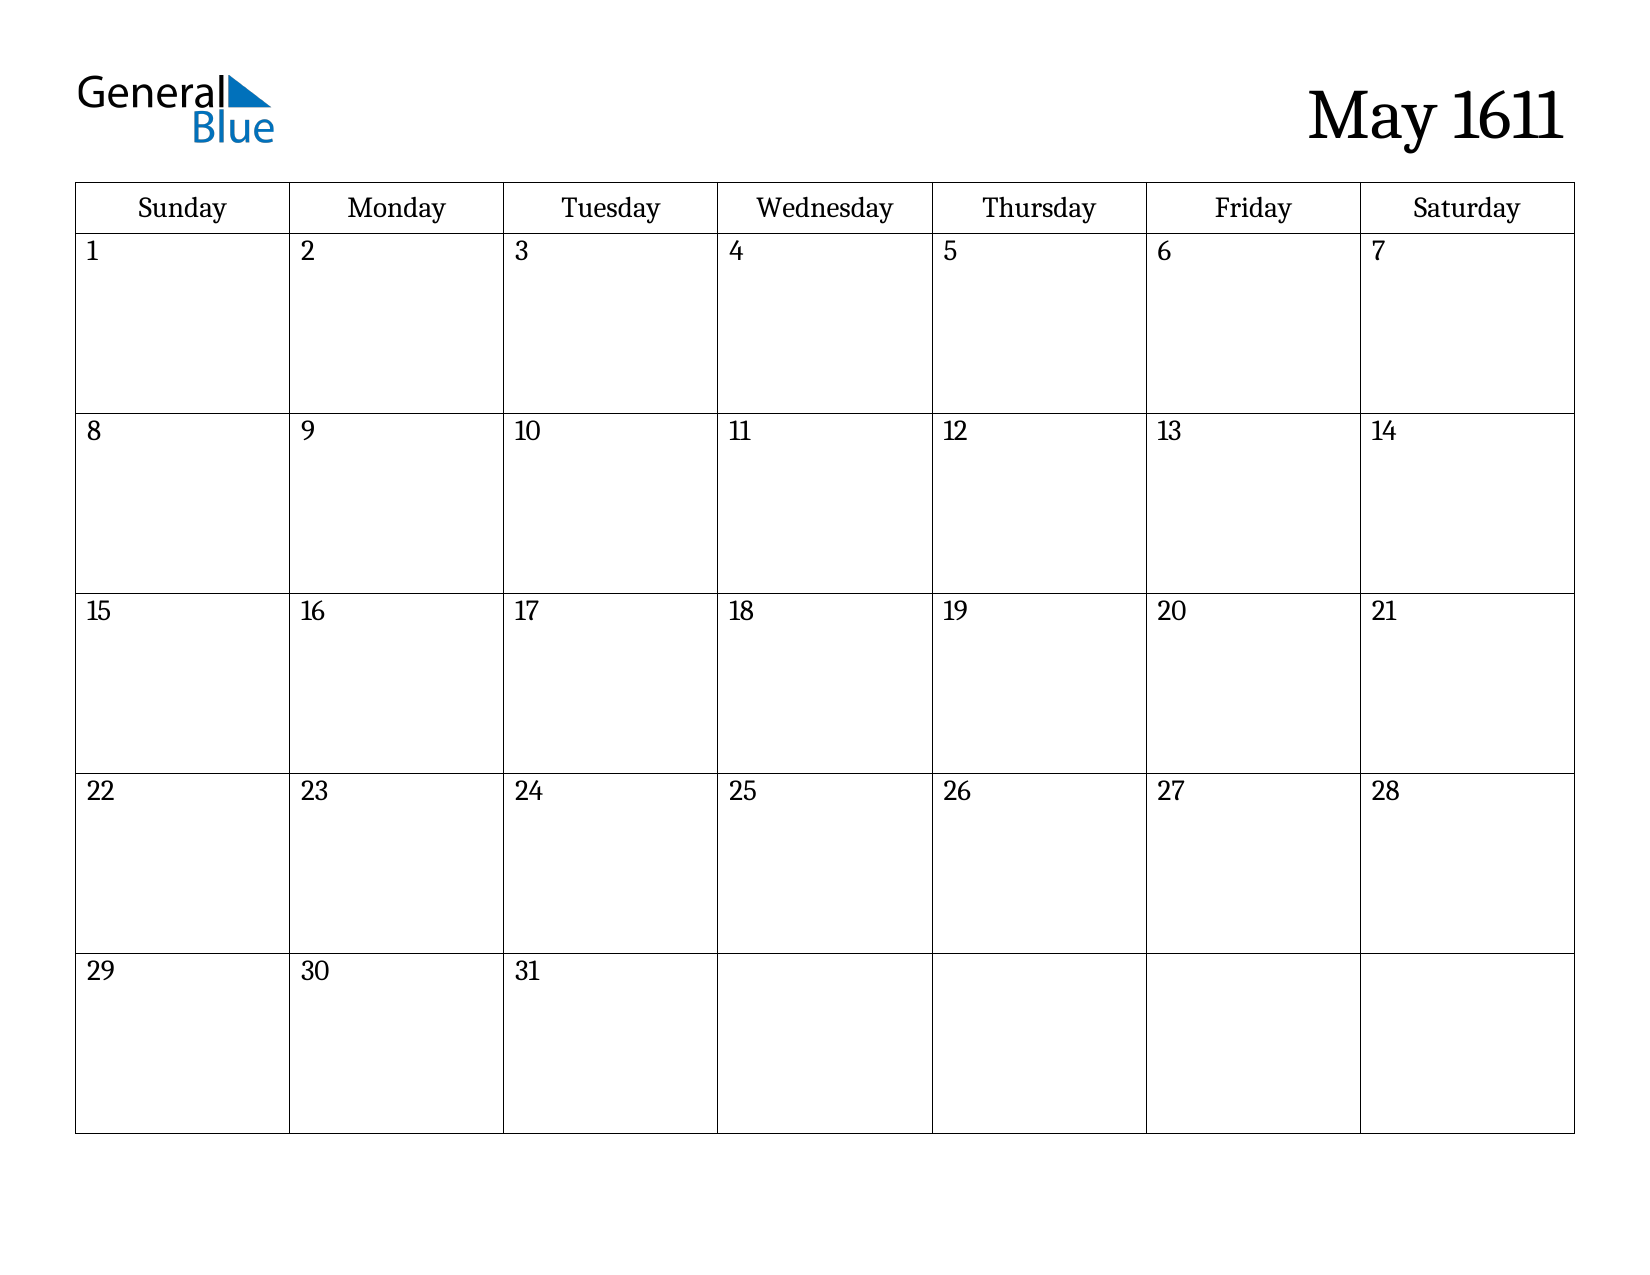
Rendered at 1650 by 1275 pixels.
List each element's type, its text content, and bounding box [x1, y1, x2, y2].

table_cell 29 [76, 954, 289, 987]
table_cell [933, 627, 1146, 773]
table_cell [1147, 988, 1360, 1133]
table_cell 25 [718, 774, 932, 807]
table_cell [718, 808, 932, 953]
table_cell [76, 627, 289, 773]
table_cell 10 [504, 414, 717, 447]
table_cell 22 [76, 774, 289, 807]
table_cell 4 [718, 234, 932, 267]
table_cell Sunday [76, 183, 289, 233]
table_cell 31 [504, 954, 717, 987]
table_cell [1361, 808, 1574, 953]
table_cell [1361, 988, 1574, 1133]
table_cell [290, 627, 503, 773]
table_cell 12 [933, 414, 1146, 447]
table_cell [718, 448, 932, 593]
table_cell 8 [76, 414, 289, 447]
table_cell [1361, 448, 1574, 593]
table_cell 17 [504, 594, 717, 627]
table_cell [718, 267, 932, 413]
table_cell [76, 988, 289, 1133]
table_cell [933, 808, 1146, 953]
table_cell 1 [76, 234, 289, 267]
table_cell [76, 267, 289, 413]
table_cell [76, 808, 289, 953]
table_cell Wednesday [718, 183, 932, 233]
table_cell 2 [290, 234, 503, 267]
table_cell 11 [718, 414, 932, 447]
table_cell [504, 627, 717, 773]
table_cell [290, 808, 503, 953]
table_cell Saturday [1361, 183, 1574, 233]
table_cell [1147, 808, 1360, 953]
table_cell [504, 448, 717, 593]
table_cell 30 [290, 954, 503, 987]
table_cell [718, 627, 932, 773]
table_cell 16 [290, 594, 503, 627]
table_cell [933, 954, 1146, 987]
table_cell [76, 448, 289, 593]
table_cell Tuesday [504, 183, 717, 233]
table_cell [290, 448, 503, 593]
table_cell 20 [1147, 594, 1360, 627]
table_cell [1147, 267, 1360, 413]
table_cell [933, 267, 1146, 413]
table_cell 28 [1361, 774, 1574, 807]
table_cell 27 [1147, 774, 1360, 807]
table_cell [718, 954, 932, 987]
table_cell [1147, 448, 1360, 593]
table_cell [1361, 267, 1574, 413]
table_cell [718, 988, 932, 1133]
table_cell 26 [933, 774, 1146, 807]
table_cell Monday [290, 183, 503, 233]
table_cell 5 [933, 234, 1146, 267]
table_cell 24 [504, 774, 717, 807]
table_cell 7 [1361, 234, 1574, 267]
table_cell [1361, 954, 1574, 987]
table_cell 15 [76, 594, 289, 627]
table_cell [1147, 627, 1360, 773]
table_cell [1147, 954, 1360, 987]
table_cell Friday [1147, 183, 1360, 233]
table_cell [933, 988, 1146, 1133]
table_cell [504, 267, 717, 413]
picture [78, 75, 274, 143]
table_cell 23 [290, 774, 503, 807]
table_cell Thursday [933, 183, 1146, 233]
table_cell 3 [504, 234, 717, 267]
table_cell [933, 448, 1146, 593]
table_header May 1611 [504, 75, 1574, 182]
table_header [76, 75, 503, 182]
table_cell 19 [933, 594, 1146, 627]
table_cell [290, 988, 503, 1133]
table_cell 21 [1361, 594, 1574, 627]
table_cell [1361, 627, 1574, 773]
table_cell [504, 988, 717, 1133]
table_cell 18 [718, 594, 932, 627]
table_cell 9 [290, 414, 503, 447]
table_cell [290, 267, 503, 413]
table_cell [504, 808, 717, 953]
table_cell 14 [1361, 414, 1574, 447]
table_cell 6 [1147, 234, 1360, 267]
table_cell 13 [1147, 414, 1360, 447]
